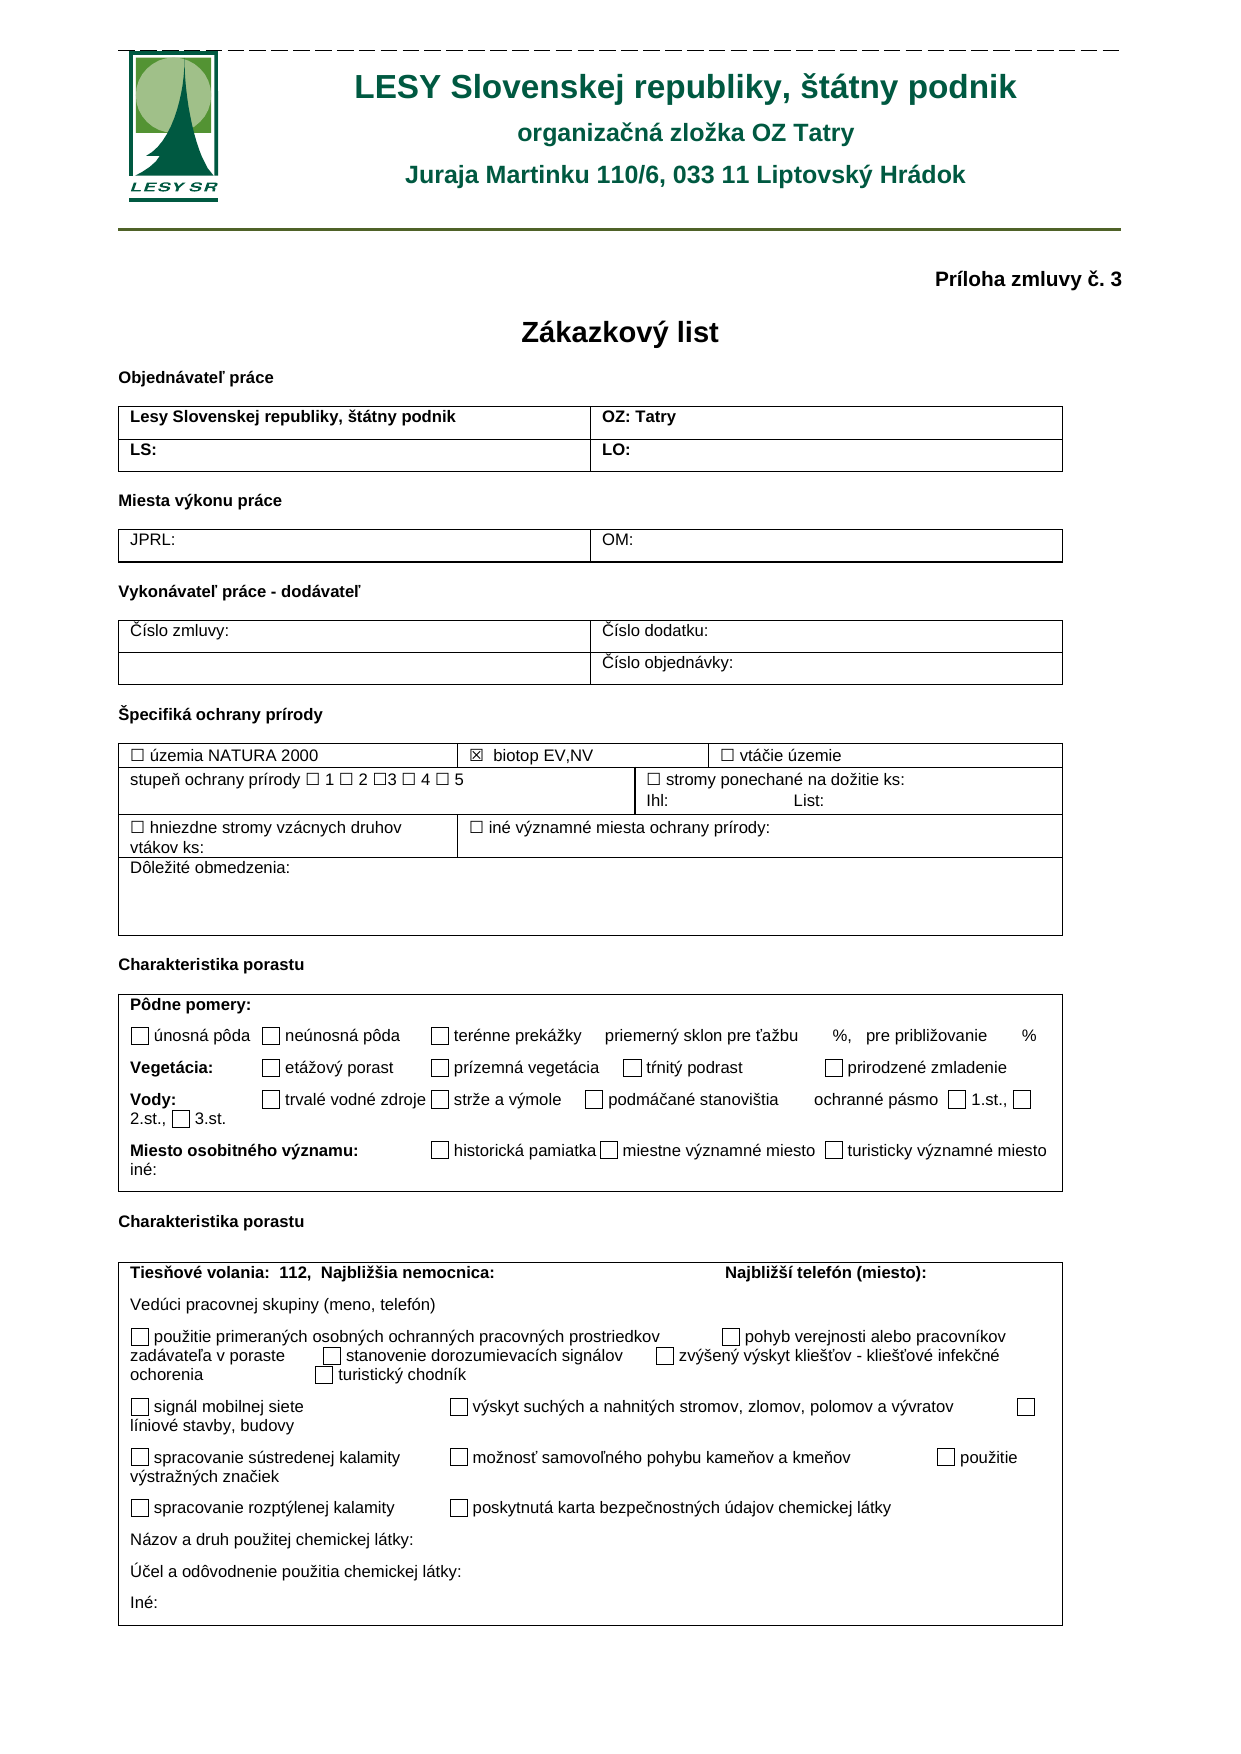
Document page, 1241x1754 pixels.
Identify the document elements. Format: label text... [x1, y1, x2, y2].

table_cell [119, 653, 590, 684]
table_cell stupeň ochrany prírody 1 2 3 4 5 [119, 768, 634, 814]
text Objednávateľ práce [118, 368, 1122, 387]
table_header Číslo dodatku: [591, 621, 1062, 652]
table_cell Číslo objednávky: [591, 653, 1062, 684]
text Zákazkový list [118, 315, 1122, 349]
table_header biotop EV,NV [458, 744, 708, 767]
text Špecifiká ochrany prírody [118, 704, 1122, 724]
table_cell hniezdne stromy vzácnych druhov vtákov ks: [119, 815, 457, 857]
table_header OM: [591, 530, 1062, 561]
text Príloha zmluvy č. 3 [118, 267, 1122, 291]
text Vykonávateľ práce - dodávateľ [118, 582, 1122, 601]
table_header vtáčie územie [709, 744, 1062, 767]
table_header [119, 1263, 1062, 1625]
table_header OZ: Tatry [591, 407, 1062, 438]
text Miesta výkonu práce [118, 491, 1122, 510]
table_cell LS: [119, 440, 590, 471]
table_header Pôdne pomery: únosná pôda neúnosná pôda terénne prekážky priemerný sklon pre ťažbu %, pre približovanie % Vegetácia: etážový porast prízemná vegetácia tŕnitý podrast prirodzené zmladenie Vody: trvalé vodné zdroje strže a výmole podmáčané stanovištia ochranné pásmo 1.st., 2.st., 3.st. Miesto osobitného významu: historická pamiatka miestne významné miesto turisticky významné miesto iné: [119, 995, 1062, 1191]
table_cell LO: [591, 440, 1062, 471]
table_header Číslo zmluvy: [119, 621, 590, 652]
table_header Lesy Slovenskej republiky, štátny podnik [119, 407, 590, 438]
table_header územia NATURA 2000 [119, 744, 457, 767]
table_cell stromy ponechané na dožitie ks: Ihl: List: [636, 768, 1062, 814]
text Charakteristika porastu [118, 955, 1122, 974]
table_cell Dôležité obmedzenia: [119, 858, 1062, 935]
table_header JPRL: [119, 530, 590, 561]
text Charakteristika porastu [118, 1211, 1122, 1231]
table_cell iné významné miesta ochrany prírody: [458, 815, 1062, 857]
